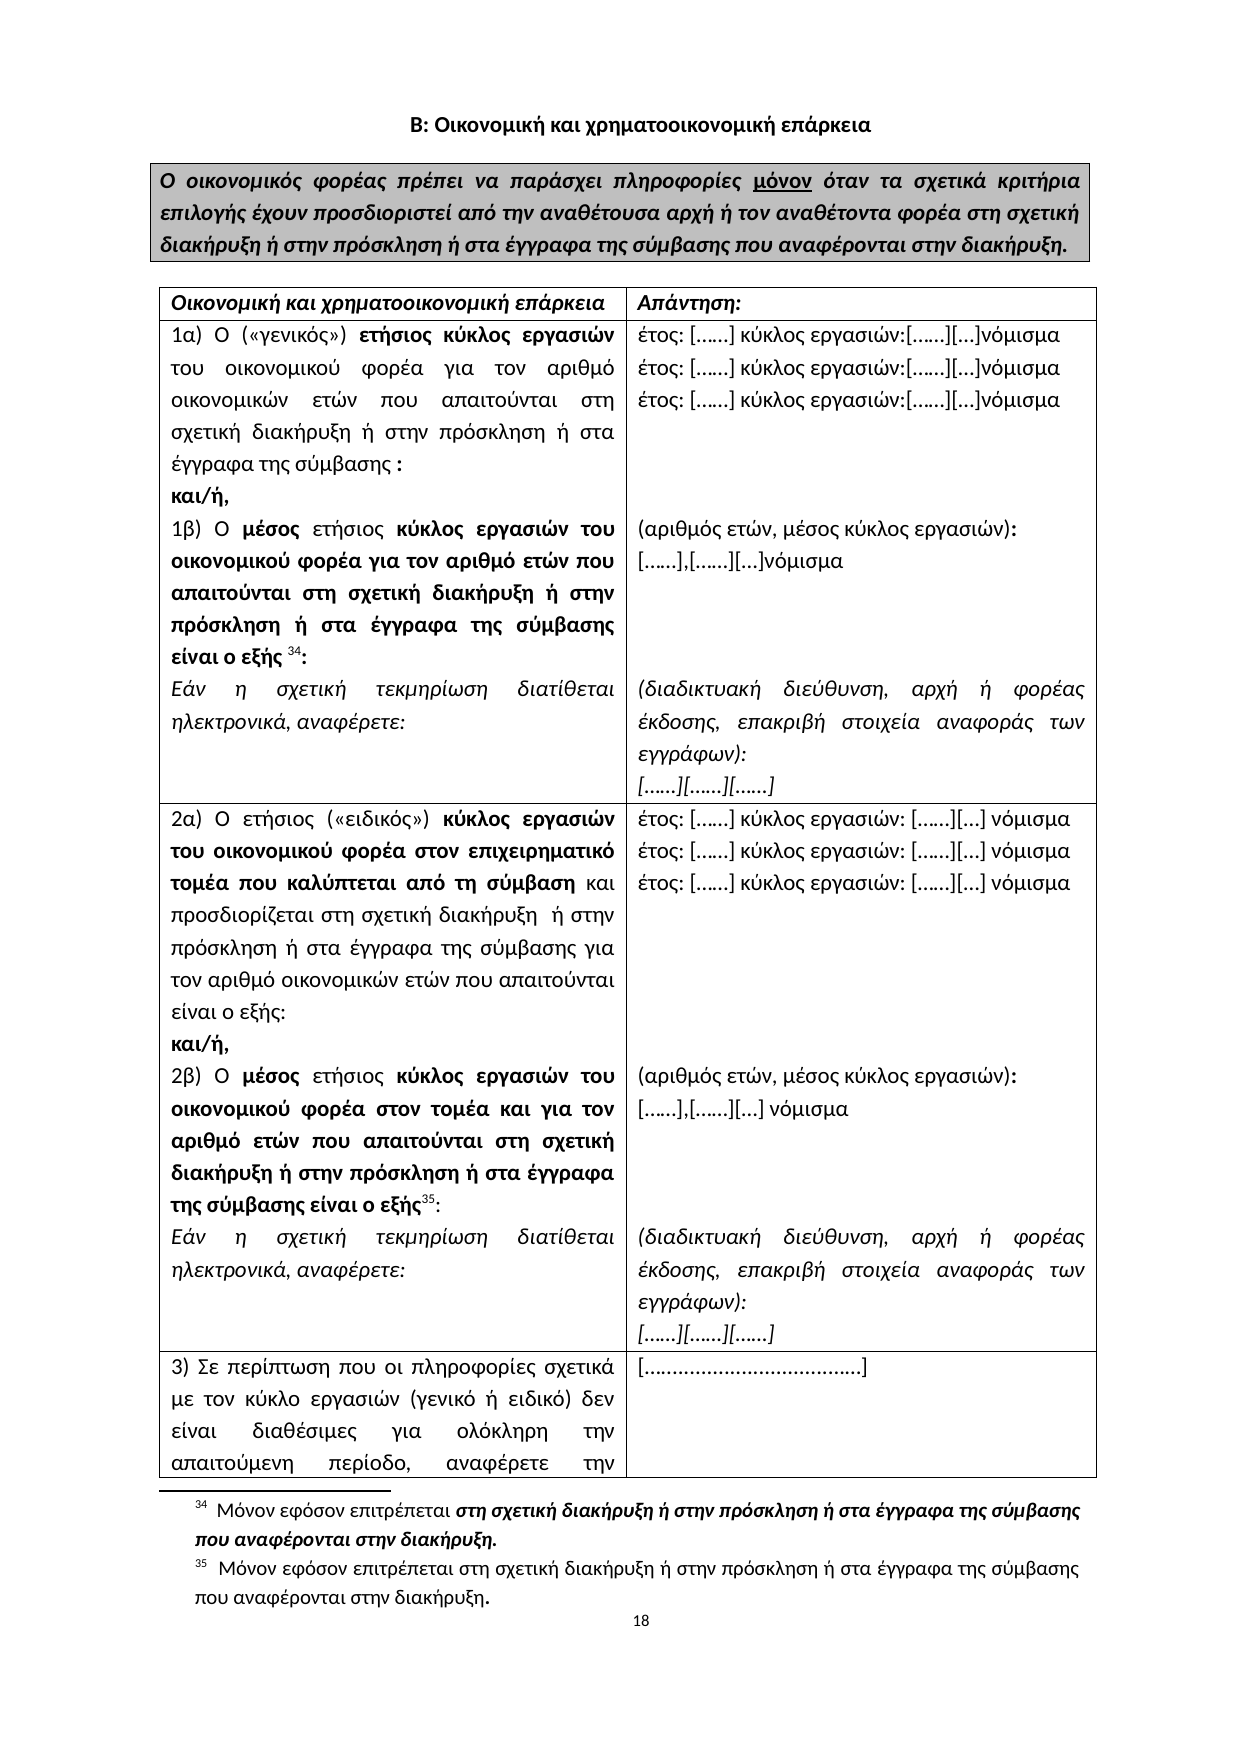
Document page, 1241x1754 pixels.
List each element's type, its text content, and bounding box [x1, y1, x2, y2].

text Ο οικονομικός φορέας πρέπει να παράσχει πληροφορίες μόνον όταν τα σχετικά κριτήρια επιλογής έχουν προσδιοριστεί από την αναθέτουσα αρχή ή τον αναθέτοντα φορέα στη σχετική διακήρυξη ή στην πρόσκληση ή στα έγγραφα της σύμβασης που αναφέρονται στην διακήρυξη. [151, 164, 1089, 261]
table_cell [627, 1352, 1096, 1477]
table_header Οικονομική και χρηματοοικονομική επάρκεια [160, 288, 626, 319]
table_header Απάντηση: [627, 288, 1096, 319]
table_cell 2α) Ο ετήσιος («ειδικός») κύκλος εργασιών του οικονομικού φορέα στον επιχειρηματικό τομέα που καλύπτεται από τη σύμβαση και προσδιορίζεται στη σχετική διακήρυξη ή στην πρόσκληση ή στα έγγραφα της σύμβασης για τον αριθμό οικονομικών ετών που απαιτούνται είναι ο εξής: και/ή, 2β) Ο μέσος ετήσιος κύκλος εργασιών του οικονομικού φορέα στον τομέα και για τον αριθμό ετών που απαιτούνται στη σχετική διακήρυξη ή στην πρόσκληση ή στα έγγραφα της σύμβασης είναι ο εξής: Εάν η σχετική τεκμηρίωση διατίθεται ηλεκτρονικά, αναφέρετε: [160, 804, 626, 1351]
text Β: Οικονομική και χρηματοοικονομική επάρκεια [159, 110, 1081, 138]
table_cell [160, 1352, 626, 1477]
table_cell έτος: [……] κύκλος εργασιών: [……][…] νόμισμα έτος: [……] κύκλος εργασιών: [……][…] νόμισμα έτος: [……] κύκλος εργασιών: [……][…] νόμισμα (αριθμός ετών, μέσος κύκλος εργασιών): [……],[……][…] νόμισμα (διαδικτυακή διεύθυνση, αρχή ή φορέας έκδοσης, επακριβή στοιχεία αναφοράς των εγγράφων): [……][……][……] [627, 804, 1096, 1351]
table_cell 1α) Ο («γενικός») ετήσιος κύκλος εργασιών του οικονομικού φορέα για τον αριθμό οικονομικών ετών που απαιτούνται στη σχετική διακήρυξη ή στην πρόσκληση ή στα έγγραφα της σύμβασης : και/ή, 1β) Ο μέσος ετήσιος κύκλος εργασιών του οικονομικού φορέα για τον αριθμό ετών που απαιτούνται στη σχετική διακήρυξη ή στην πρόσκληση ή στα έγγραφα της σύμβασης είναι ο εξής : Εάν η σχετική τεκμηρίωση διατίθεται ηλεκτρονικά, αναφέρετε: [160, 321, 626, 803]
table_cell έτος: [……] κύκλος εργασιών:[……][…]νόμισμα έτος: [……] κύκλος εργασιών:[……][…]νόμισμα έτος: [……] κύκλος εργασιών:[……][…]νόμισμα (αριθμός ετών, μέσος κύκλος εργασιών): [……],[……][…]νόμισμα (διαδικτυακή διεύθυνση, αρχή ή φορέας έκδοσης, επακριβή στοιχεία αναφοράς των εγγράφων): [……][……][……] [627, 321, 1096, 803]
